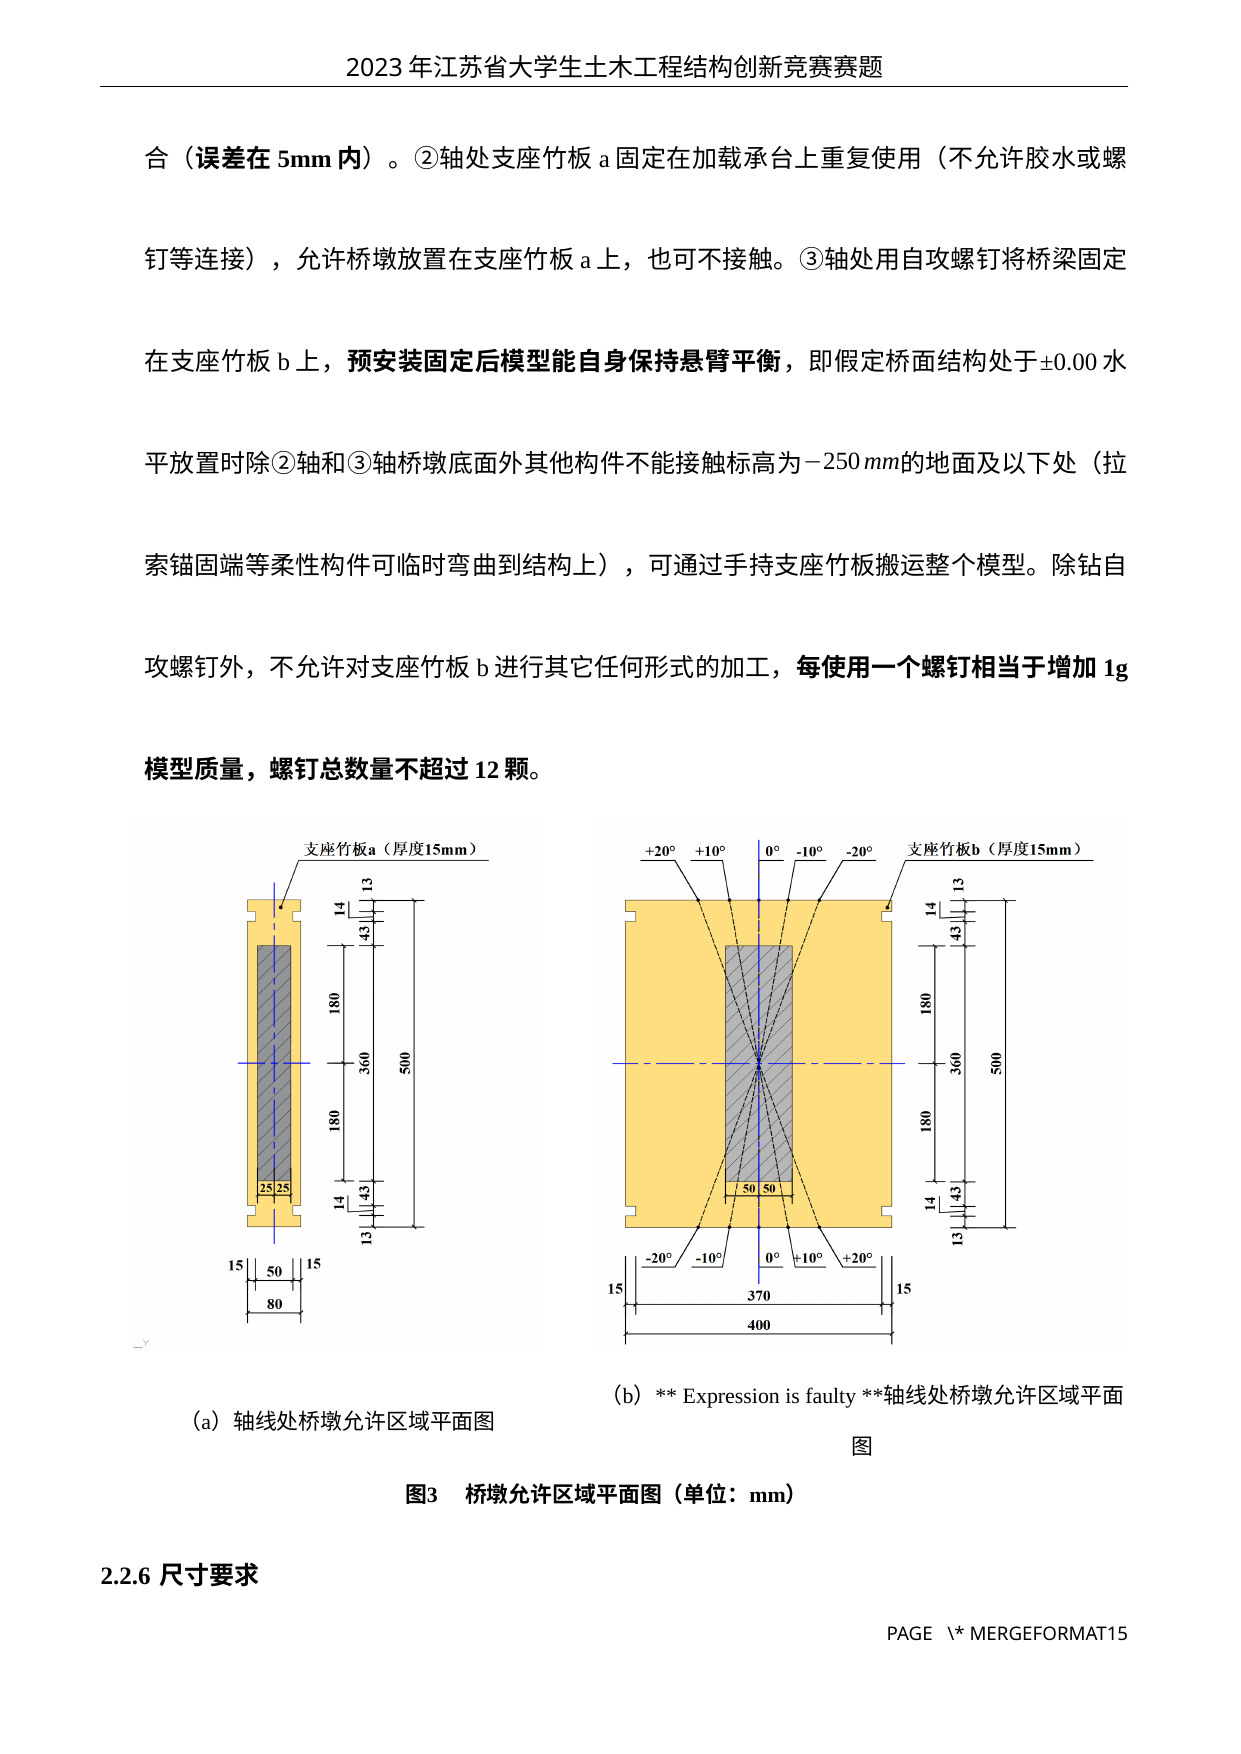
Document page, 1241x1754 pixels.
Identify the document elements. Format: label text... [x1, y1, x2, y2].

subtitle 尺寸要求 [100, 1540, 1128, 1608]
table_cell （b）③轴线处桥墩允许区域平面图 [586, 1377, 1139, 1476]
table_cell 桥墩允许区域平面图（单位：mm） [89, 1476, 1139, 1540]
table_header [586, 820, 1139, 1377]
table_header [89, 820, 586, 1377]
table_cell （a）轴线处桥墩允许区域平面图 [89, 1377, 586, 1476]
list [100, 122, 1128, 801]
picture [596, 819, 1128, 1352]
picture [133, 819, 542, 1351]
